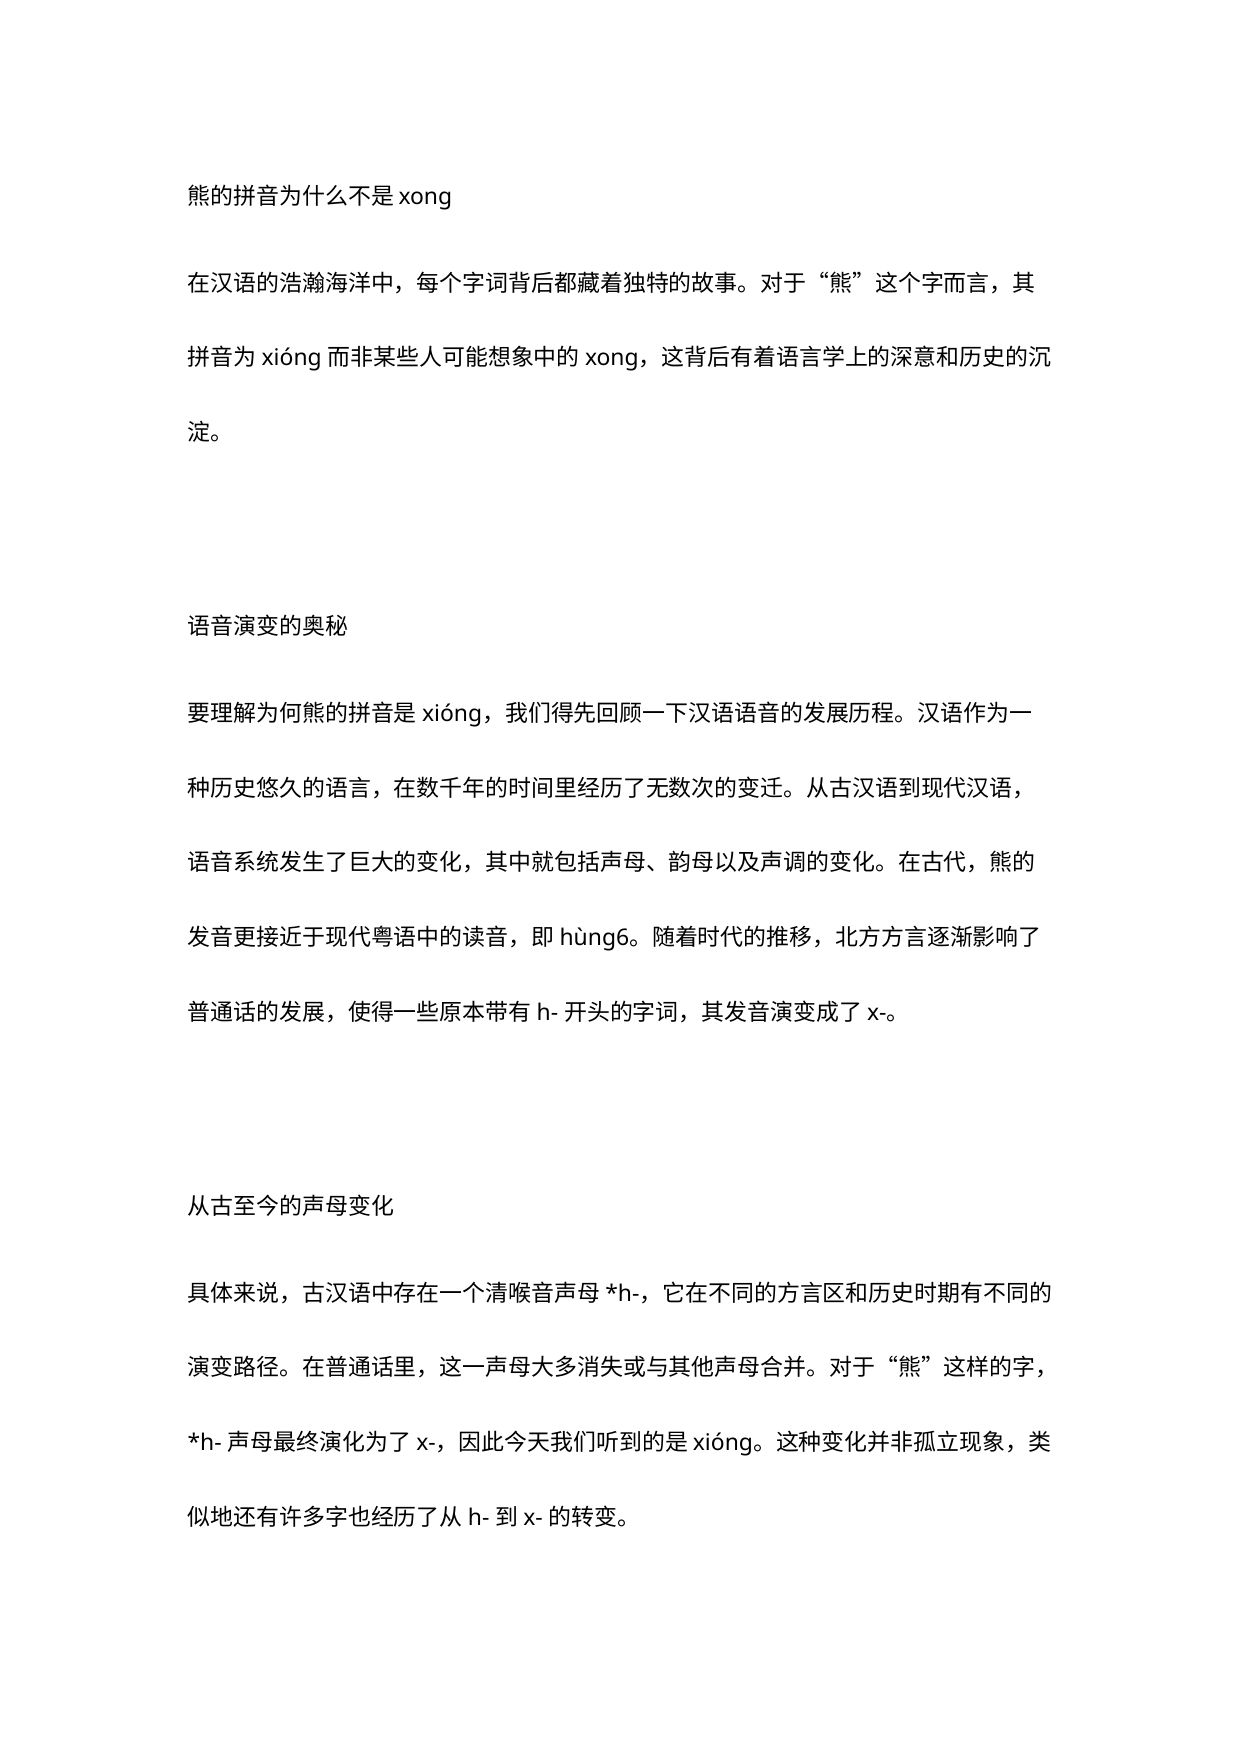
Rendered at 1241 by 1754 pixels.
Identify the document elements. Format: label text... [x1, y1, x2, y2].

text 语音演变的奥秘 [187, 592, 1053, 657]
text 在汉语的浩瀚海洋中，每个字词背后都藏着独特的故事。对于“熊”这个字而言，其拼音为 xióng 而非某些人可能想象中的 xong，这背后有着语言学上的深意和历史的沉淀。 [187, 249, 1053, 463]
text 从古至今的声母变化 [187, 1172, 1053, 1237]
text 要理解为何熊的拼音是 xióng，我们得先回顾一下汉语语音的发展历程。汉语作为一种历史悠久的语言，在数千年的时间里经历了无数次的变迁。从古汉语到现代汉语，语音系统发生了巨大的变化，其中就包括声母、韵母以及声调的变化。在古代，熊的发音更接近于现代粤语中的读音，即 hùng6。随着时代的推移，北方方言逐渐影响了普通话的发展，使得一些原本带有 h- 开头的字词，其发音演变成了 x-。 [187, 679, 1053, 1043]
text 具体来说，古汉语中存在一个清喉音声母 *h-，它在不同的方言区和历史时期有不同的演变路径。在普通话里，这一声母大多消失或与其他声母合并。对于“熊”这样的字，*h- 声母最终演化为了 x-，因此今天我们听到的是 xióng。这种变化并非孤立现象，类似地还有许多字也经历了从 h- 到 x- 的转变。 [187, 1258, 1053, 1548]
text 熊的拼音为什么不是xong [187, 162, 1053, 227]
